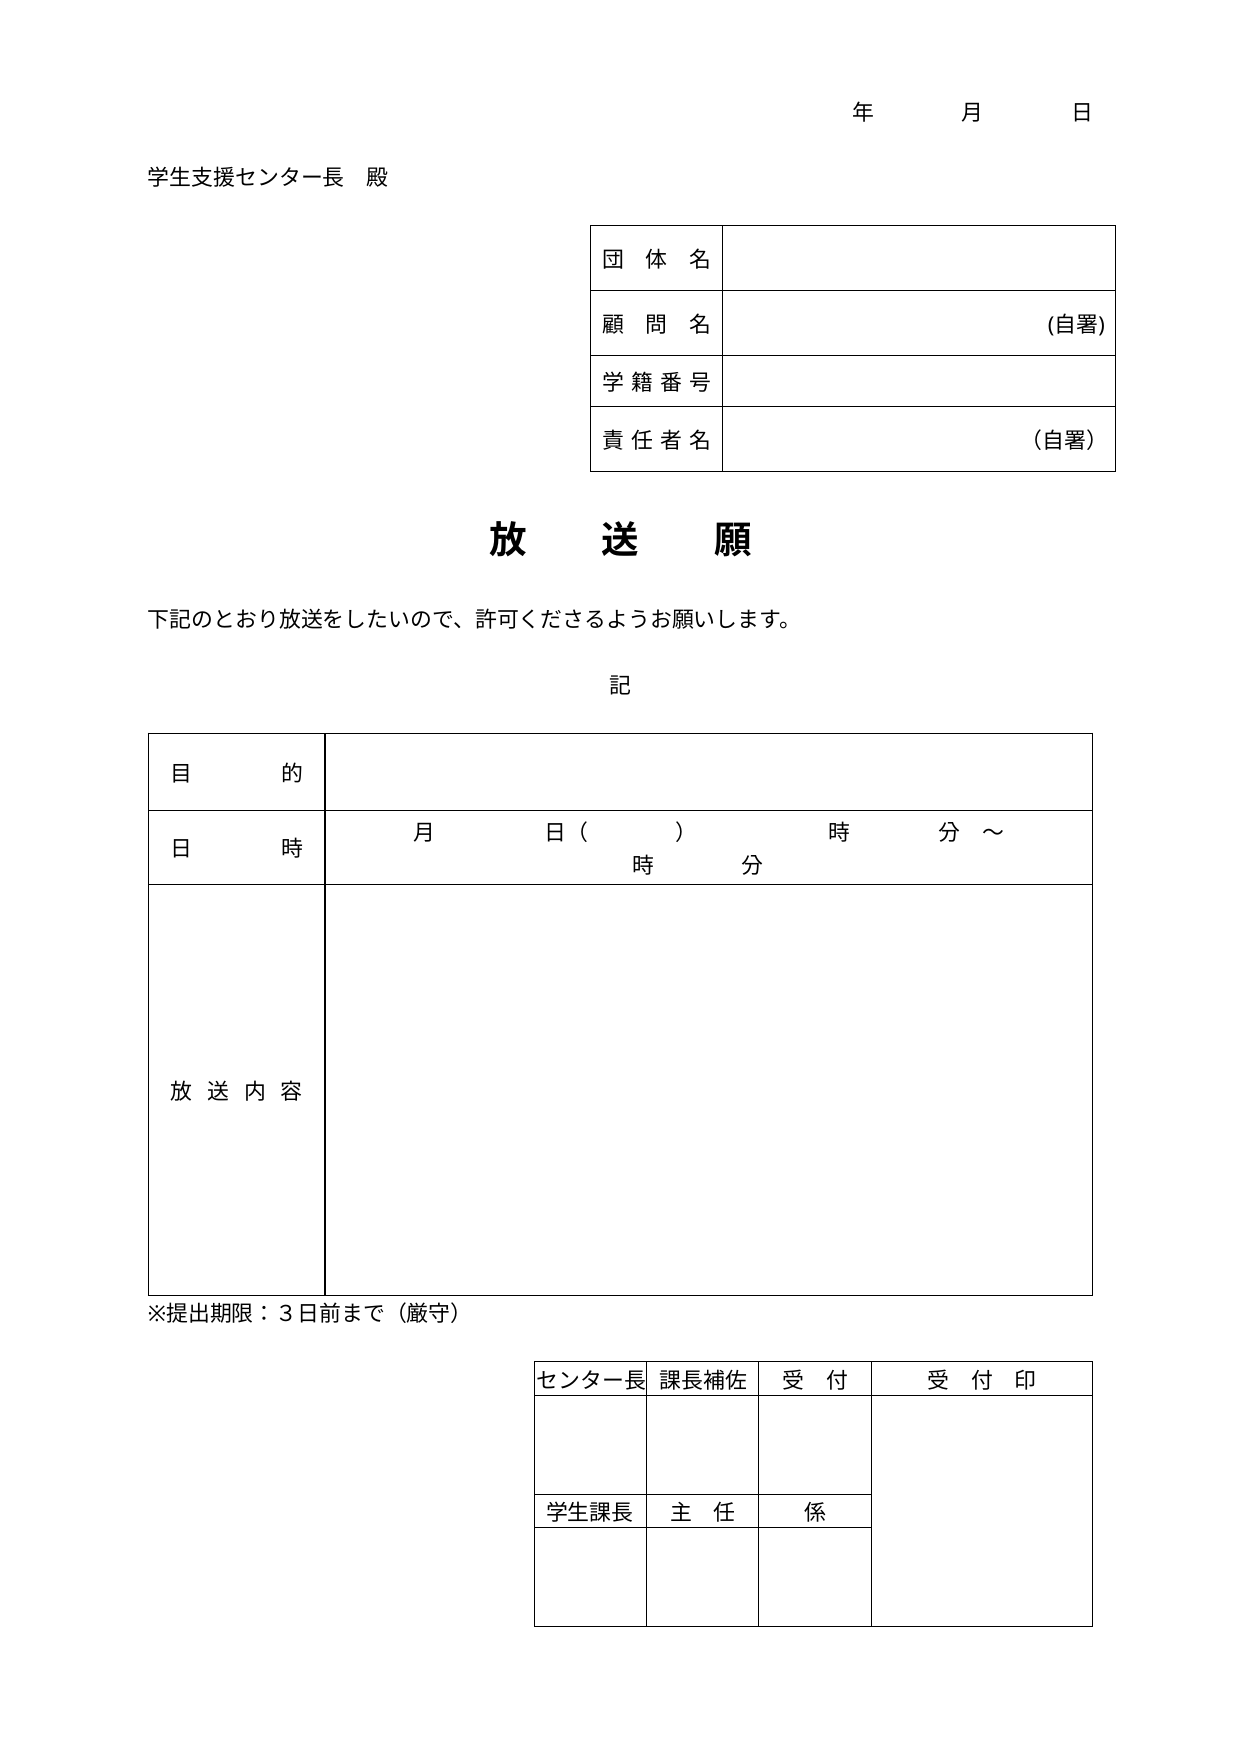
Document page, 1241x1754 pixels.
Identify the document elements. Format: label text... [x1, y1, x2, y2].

table_cell [759, 1396, 871, 1494]
table_header 受付 [759, 1362, 871, 1395]
subtitle 記 [148, 667, 1092, 700]
table_cell [759, 1528, 871, 1626]
table_cell [326, 885, 1092, 1295]
text 放 送 願 [148, 504, 1092, 569]
table_header 受 付 印 [872, 1362, 1092, 1395]
table_cell 日時 [149, 811, 324, 884]
text ※提出期限：３日前まで（厳守） [148, 1296, 1092, 1328]
text 年 月 日 [148, 94, 1092, 127]
table_cell 主任 [647, 1495, 758, 1527]
table_cell [535, 1396, 646, 1494]
table_header 目的 [149, 734, 324, 809]
table_header 団体名 [591, 226, 722, 290]
table_header 課長補佐 [647, 1362, 758, 1395]
table_cell (自署) [723, 291, 1115, 355]
text 学生支援センター長 殿 [148, 160, 1092, 192]
table_cell 放送内容 [149, 885, 324, 1295]
table_cell （自署） [723, 407, 1115, 471]
table_cell [647, 1396, 758, 1494]
table_header センター長 [535, 1362, 646, 1395]
table_cell 月 日（ ） 時 分 ～ 時 分 [326, 811, 1092, 884]
table_cell [535, 1528, 646, 1626]
table_cell [723, 356, 1115, 406]
table_cell 顧問名 [591, 291, 722, 355]
table_cell [647, 1528, 758, 1626]
table_cell 係 [759, 1495, 871, 1527]
table_cell 学生課長 [535, 1495, 646, 1527]
table_header [326, 734, 1092, 809]
table_header [723, 226, 1115, 290]
table_cell 責任者名 [591, 407, 722, 471]
text 下記のとおり放送をしたいので、許可くださるようお願いします。 [148, 602, 1092, 634]
table_cell [872, 1396, 1092, 1626]
table_cell 学籍番号 [591, 356, 722, 406]
